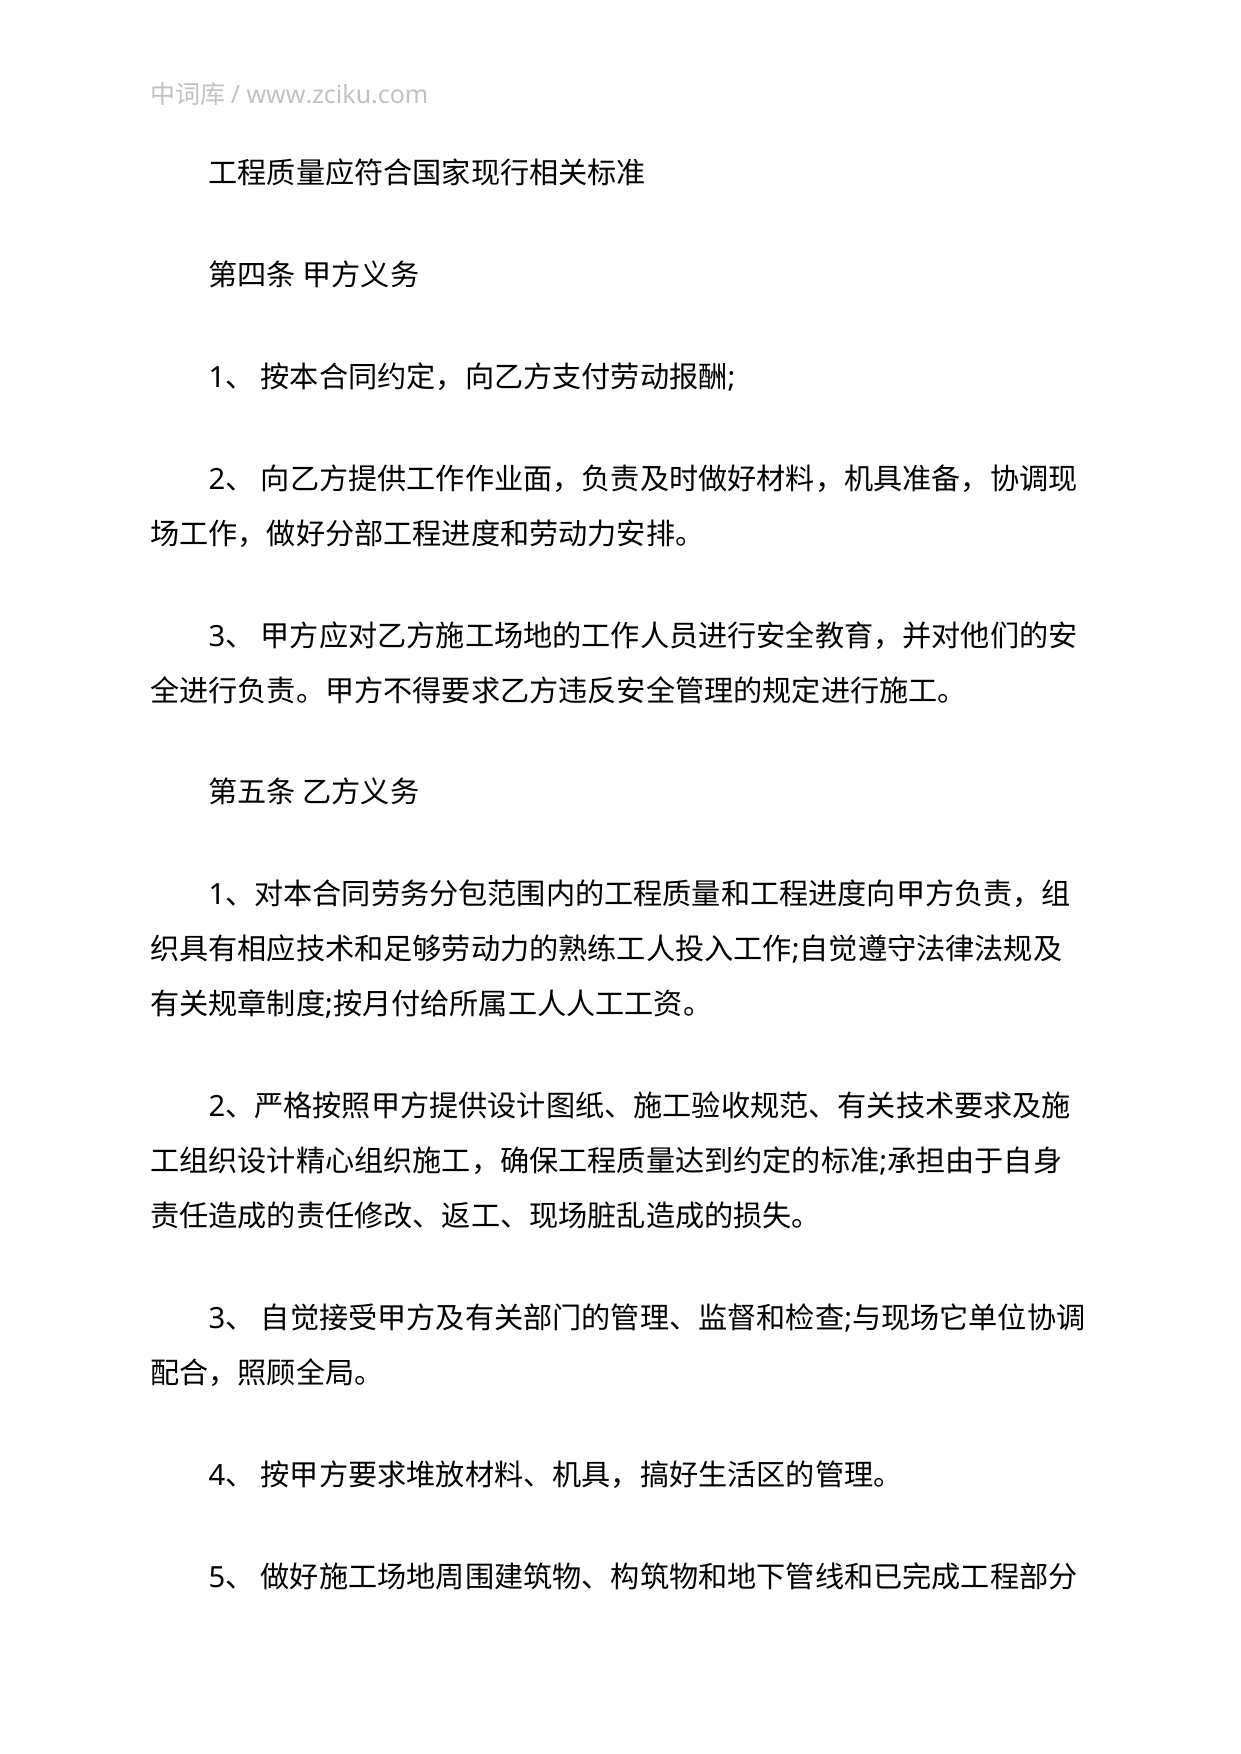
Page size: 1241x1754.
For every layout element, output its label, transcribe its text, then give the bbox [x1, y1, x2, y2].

text 2、 向乙方提供工作作业面，负责及时做好材料，机具准备，协调现场工作，做好分部工程进度和劳动力安排。 [150, 456, 1090, 553]
text 第四条 甲方义务 [150, 252, 1090, 294]
text 2、严格按照甲方提供设计图纸、施工验收规范、有关技术要求及施工组织设计精心组织施工，确保工程质量达到约定的标准;承担由于自身责任造成的责任修改、返工、现场脏乱造成的损失。 [150, 1083, 1090, 1235]
text 工程质量应符合国家现行相关标准 [150, 150, 1090, 192]
text 1、 按本合同约定，向乙方支付劳动报酬; [150, 353, 1090, 396]
text 1、对本合同劳务分包范围内的工程质量和工程进度向甲方负责，组织具有相应技术和足够劳动力的熟练工人投入工作;自觉遵守法律法规及有关规章制度;按月付给所属工人人工工资。 [150, 871, 1090, 1023]
text 3、 自觉接受甲方及有关部门的管理、监督和检查;与现场它单位协调配合，照顾全局。 [150, 1294, 1090, 1392]
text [150, 1553, 1090, 1596]
text 4、 按甲方要求堆放材料、机具，搞好生活区的管理。 [150, 1451, 1090, 1494]
text 3、 甲方应对乙方施工场地的工作人员进行安全教育，并对他们的安全进行负责。甲方不得要求乙方违反安全管理的规定进行施工。 [150, 612, 1090, 709]
text 第五条 乙方义务 [150, 769, 1090, 811]
